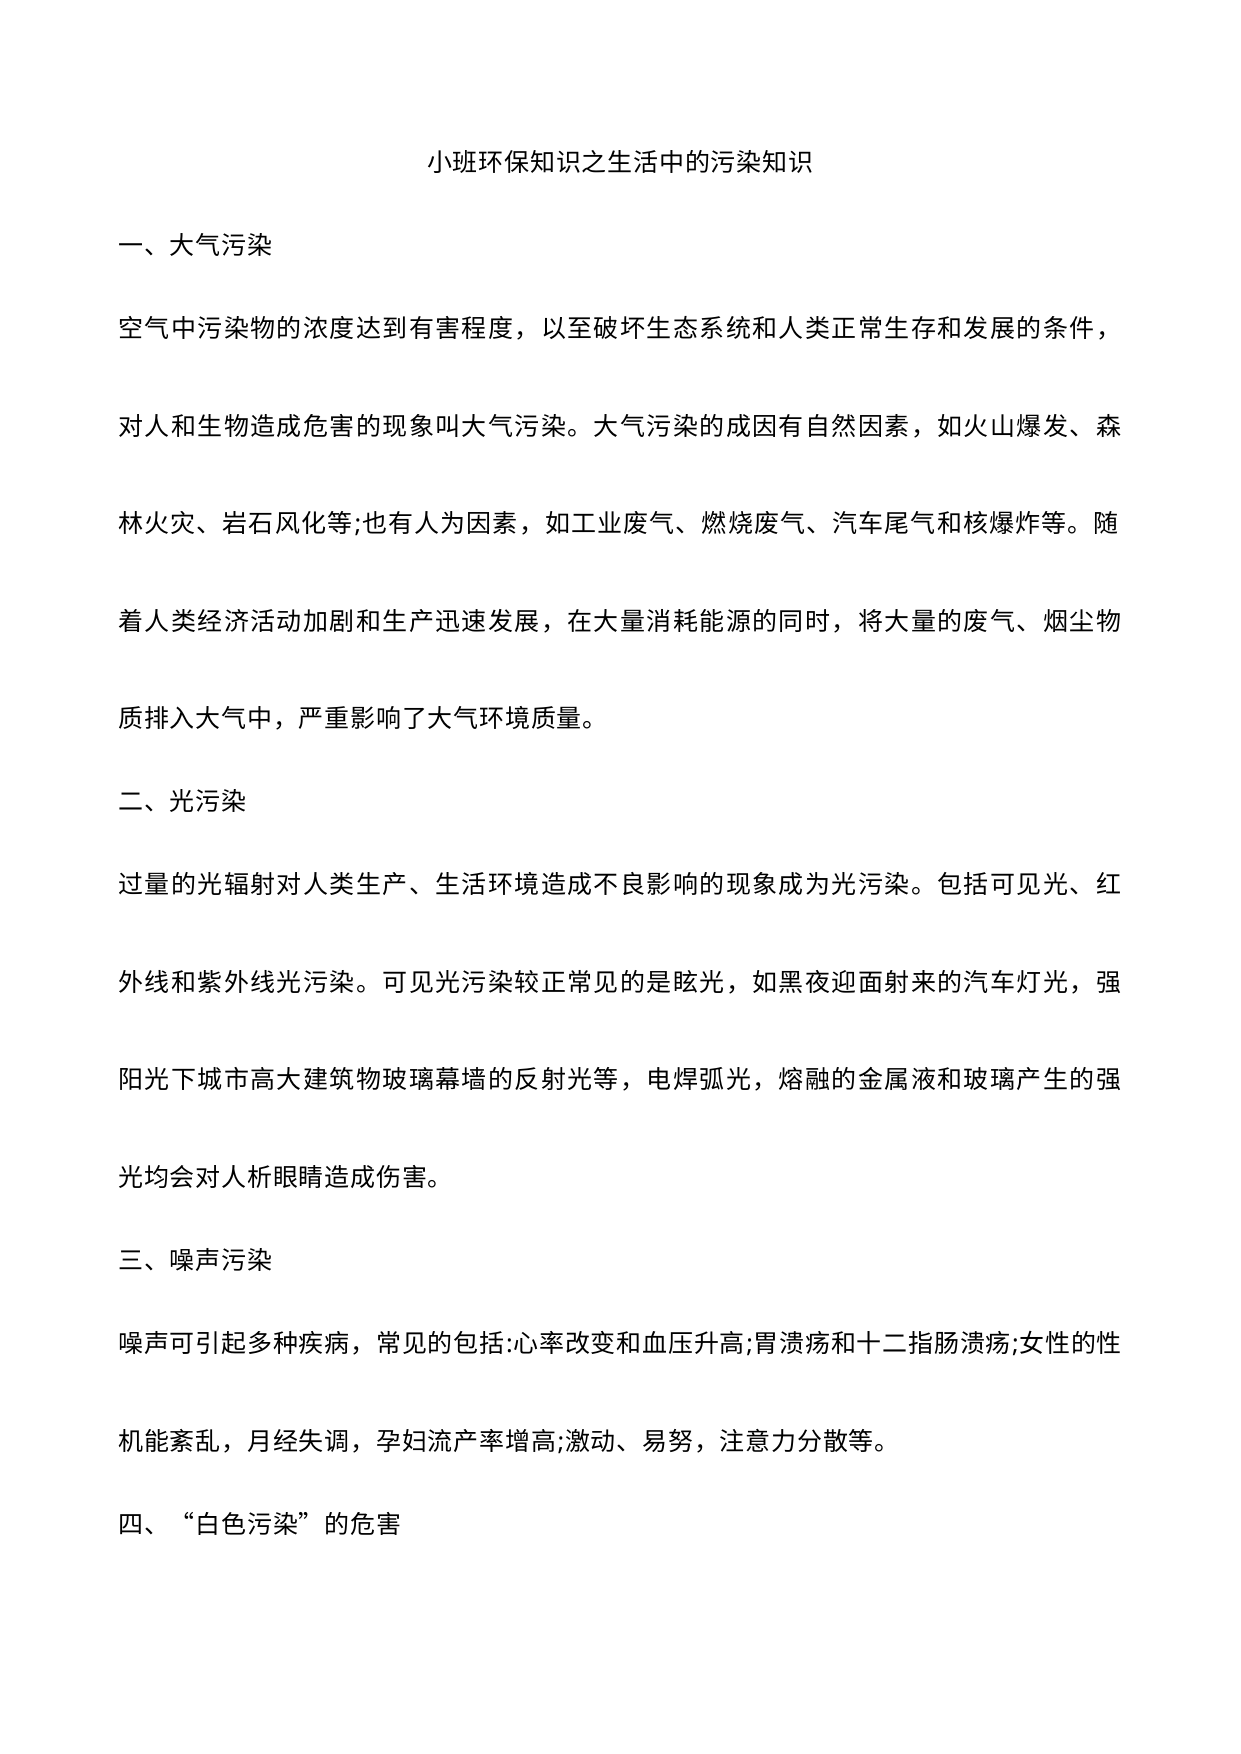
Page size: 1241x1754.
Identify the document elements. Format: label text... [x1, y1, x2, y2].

text 噪声可引起多种疾病，常见的包括:心率改变和血压升高;胃溃疡和十二指肠溃疡;女性的性机能紊乱，月经失调，孕妇流产率增高;激动、易努，注意力分散等。 [118, 1309, 1122, 1472]
text 三、噪声污染 [118, 1226, 1122, 1291]
text 四、“白色污染”的危害 [118, 1490, 1122, 1555]
text 空气中污染物的浓度达到有害程度，以至破坏生态系统和人类正常生存和发展的条件，对人和生物造成危害的现象叫大气污染。大气污染的成因有自然因素，如火山爆发、森林火灾、岩石风化等;也有人为因素，如工业废气、燃烧废气、汽车尾气和核爆炸等。随着人类经济活动加剧和生产迅速发展，在大量消耗能源的同时，将大量的废气、烟尘物质排入大气中，严重影响了大气环境质量。 [118, 294, 1122, 749]
text 二、光污染 [118, 767, 1122, 832]
text 过量的光辐射对人类生产、生活环境造成不良影响的现象成为光污染。包括可见光、红外线和紫外线光污染。可见光污染较正常见的是眩光，如黑夜迎面射来的汽车灯光，强阳光下城市高大建筑物玻璃幕墙的反射光等，电焊弧光，熔融的金属液和玻璃产生的强光均会对人析眼睛造成伤害。 [118, 850, 1122, 1208]
text 一、大气污染 [118, 211, 1122, 276]
text 小班环保知识之生活中的污染知识 [118, 128, 1122, 193]
